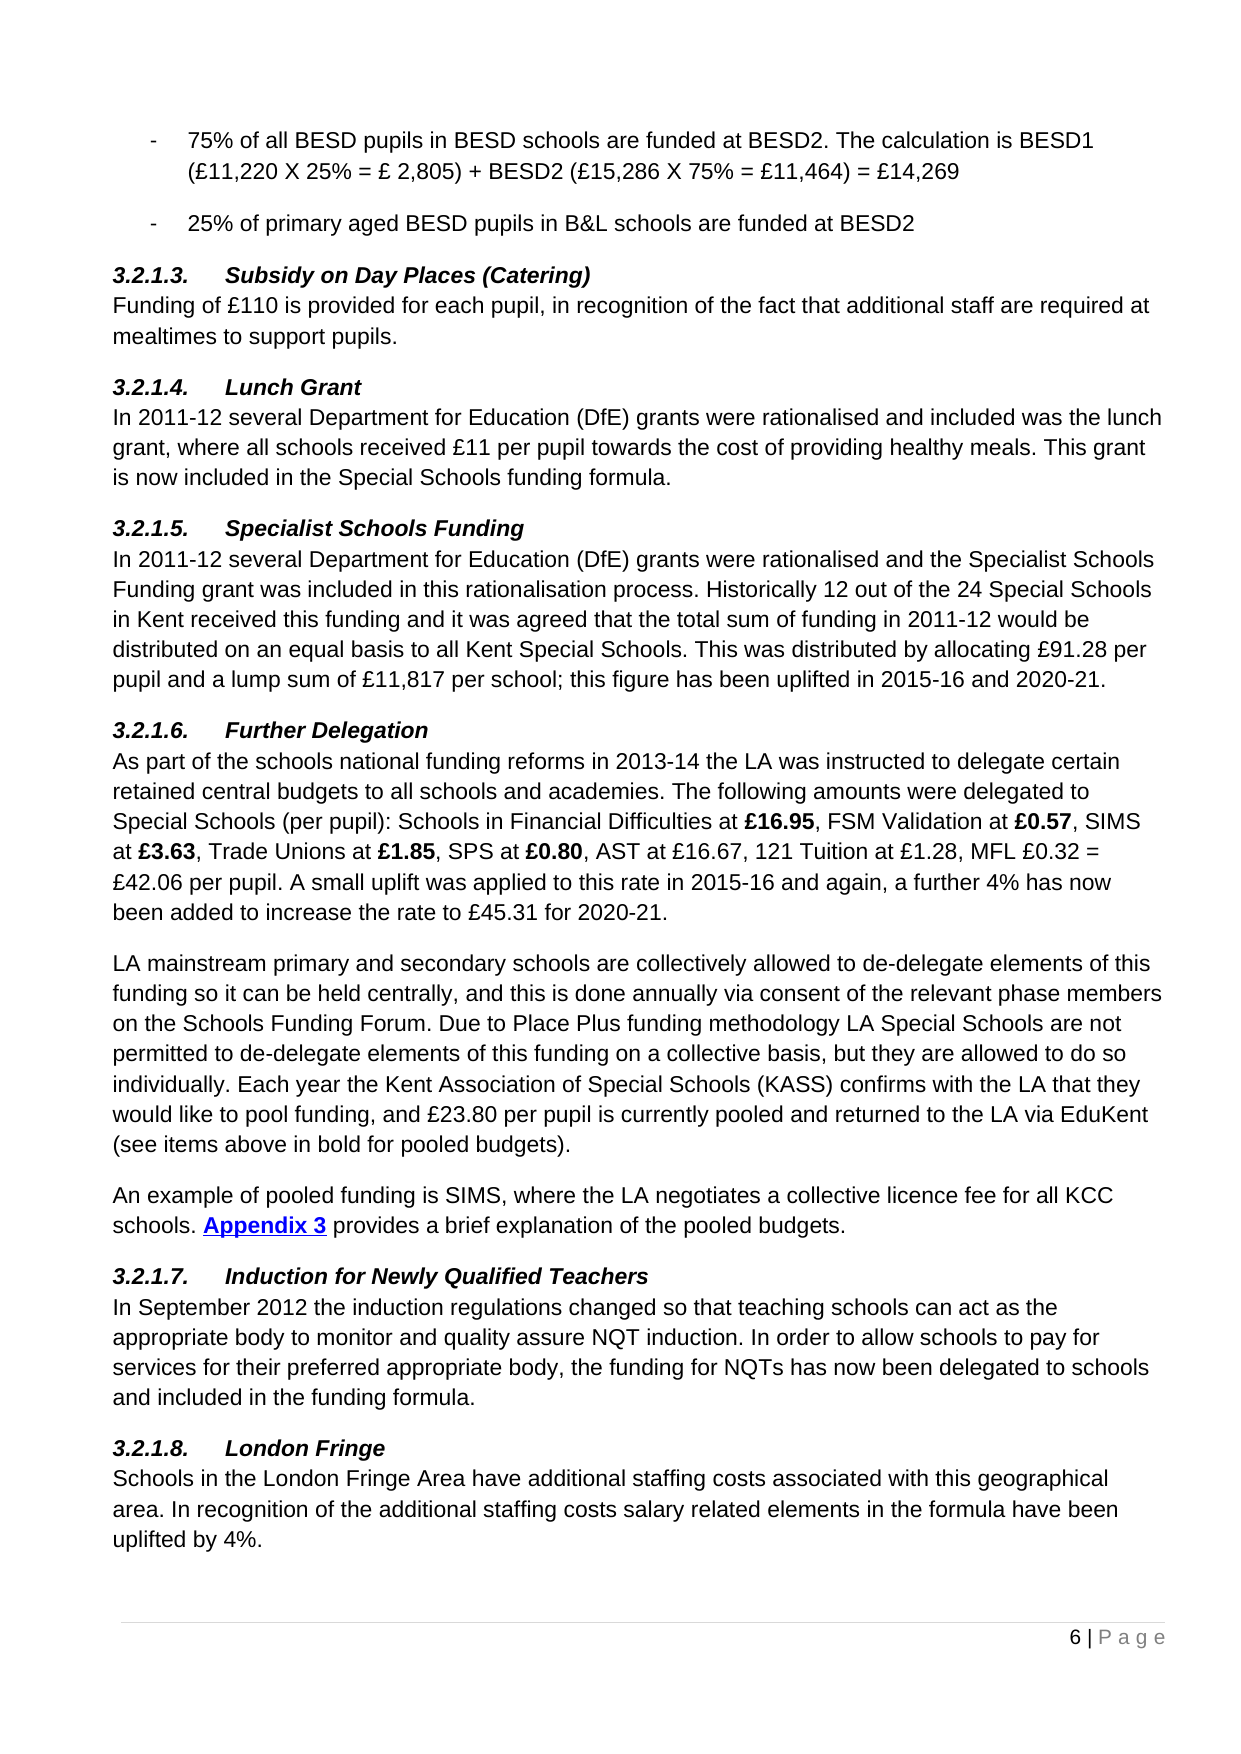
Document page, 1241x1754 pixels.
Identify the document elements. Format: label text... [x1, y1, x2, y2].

text LA mainstream primary and secondary schools are collectively allowed to de-delegate elements of this funding so it can be held centrally, and this is done annually via consent of the relevant phase members on the Schools Funding Forum. Due to Place Plus funding methodology LA Special Schools are not permitted to de-delegate elements of this funding on a collective basis, but they are allowed to do so individually. Each year the Kent Association of Special Schools (KASS) confirms with the LA that they would like to pool funding, and £23.80 per pupil is currently pooled and returned to the LA via EduKent (see items above in bold for pooled budgets). [112, 950, 1165, 1157]
subtitle Induction for Newly Qualified Teachers [112, 1263, 1165, 1289]
text As part of the schools national funding reforms in 2013-14 the LA was instructed to delegate certain retained central budgets to all schools and academies. The following amounts were delegated to Special Schools (per pupil): Schools in Financial Difficulties at £16.95, FSM Validation at £0.57, SIMS at £3.63, Trade Unions at £1.85, SPS at £0.80, AST at £16.67, 121 Tuition at £1.28, MFL £0.32 = £42.06 per pupil. A small uplift was applied to this rate in 2015-16 and again, a further 4% has now been added to increase the rate to £45.31 for 2020-21. [112, 748, 1165, 925]
text Schools in the London Fringe Area have additional staffing costs associated with this geographical area. In recognition of the additional staffing costs salary related elements in the formula have been uplifted by 4%. [112, 1465, 1165, 1552]
subtitle Lunch Grant [112, 374, 1165, 400]
text Funding of £110 is provided for each pupil, in recognition of the fact that additional staff are required at mealtimes to support pupils. [112, 292, 1165, 349]
subtitle Subsidy on Day Places (Catering) [112, 262, 1165, 288]
subtitle Specialist Schools Funding [112, 515, 1165, 542]
subtitle London Fringe [112, 1435, 1165, 1461]
subtitle Further Delegation [112, 717, 1165, 744]
text In September 2012 the induction regulations changed so that teaching schools can act as the appropriate body to monitor and quality assure NQT induction. In order to allow schools to pay for services for their preferred appropriate body, the funding for NQTs has now been delegated to schools and included in the funding formula. [112, 1293, 1165, 1410]
text An example of pooled funding is SIMS, where the LA negotiates a collective licence fee for all KCC schools. Appendix 3 provides a brief explanation of the pooled budgets. [112, 1182, 1165, 1238]
text In 2011-12 several Department for Education (DfE) grants were rationalised and included was the lunch grant, where all schools received £11 per pupil towards the cost of providing healthy meals. This grant is now included in the Special Schools funding formula. [112, 404, 1165, 491]
list 75% of all BESD pupils in BESD schools are funded at BESD2. The calculation is BESD1 (£11,220 X 25% = £ 2,805) + BESD2 (£15,286 X 75% = £11,464) = £14,269 [150, 126, 1165, 184]
text In 2011-12 several Department for Education (DfE) grants were rationalised and the Specialist Schools Funding grant was included in this rationalisation process. Historically 12 out of the 24 Special Schools in Kent received this funding and it was agreed that the total sum of funding in 2011-12 would be distributed on an equal basis to all Kent Special Schools. This was distributed by allocating £91.28 per pupil and a lump sum of £11,817 per school; this figure has been uplifted in 2015-16 and 2020-21. [112, 546, 1165, 693]
list 25% of primary aged BESD pupils in B&L schools are funded at BESD2 [150, 209, 1165, 237]
